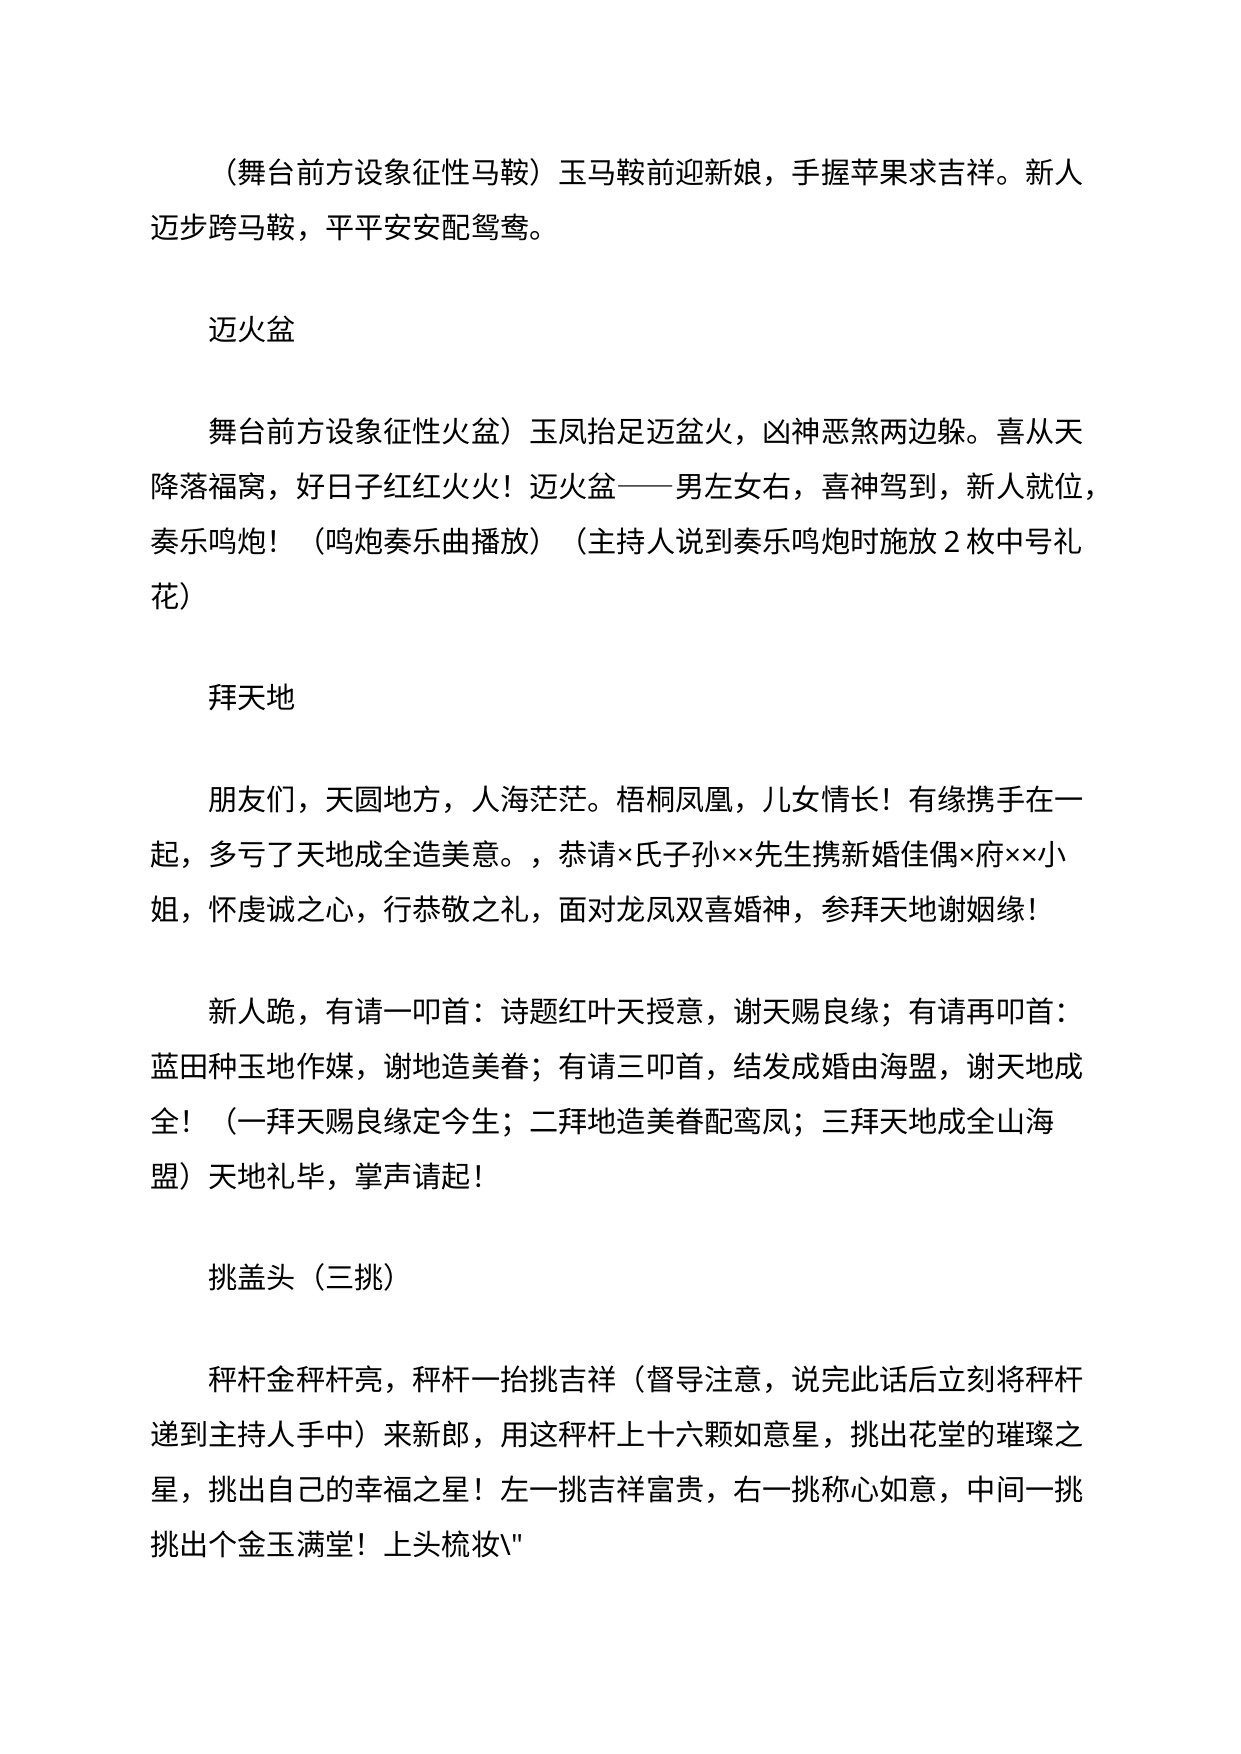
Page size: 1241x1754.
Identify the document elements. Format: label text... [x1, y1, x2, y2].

text 迈火盆 [150, 307, 1090, 349]
text 舞台前方设象征性火盆）玉凤抬足迈盆火，凶神恶煞两边躲。喜从天降落福窝，好日子红红火火！迈火盆——男左女右，喜神驾到，新人就位，奏乐鸣炮！（鸣炮奏乐曲播放）（主持人说到奏乐鸣炮时施放2枚中号礼花） [150, 408, 1090, 616]
text 秤杆金秤杆亮，秤杆一抬挑吉祥（督导注意，说完此话后立刻将秤杆递到主持人手中）来新郎，用这秤杆上十六颗如意星，挑出花堂的璀璨之星，挑出自己的幸福之星！左一挑吉祥富贵，右一挑称心如意，中间一挑挑出个金玉满堂！上头梳妆\" [150, 1357, 1090, 1564]
text 朋友们，天圆地方，人海茫茫。梧桐凤凰，儿女情长！有缘携手在一起，多亏了天地成全造美意。，恭请×氏子孙××先生携新婚佳偶×府××小姐，怀虔诚之心，行恭敬之礼，面对龙凤双喜婚神，参拜天地谢姻缘！ [150, 777, 1090, 929]
text 拜天地 [150, 675, 1090, 717]
text 挑盖头（三挑） [150, 1255, 1090, 1297]
text 新人跪，有请一叩首：诗题红叶天授意，谢天赐良缘；有请再叩首：蓝田种玉地作媒，谢地造美眷；有请三叩首，结发成婚由海盟，谢天地成全！（一拜天赐良缘定今生；二拜地造美眷配鸾凤；三拜天地成全山海盟）天地礼毕，掌声请起！ [150, 988, 1090, 1195]
text （舞台前方设象征性马鞍）玉马鞍前迎新娘，手握苹果求吉祥。新人迈步跨马鞍，平平安安配鸳鸯。 [150, 150, 1090, 247]
